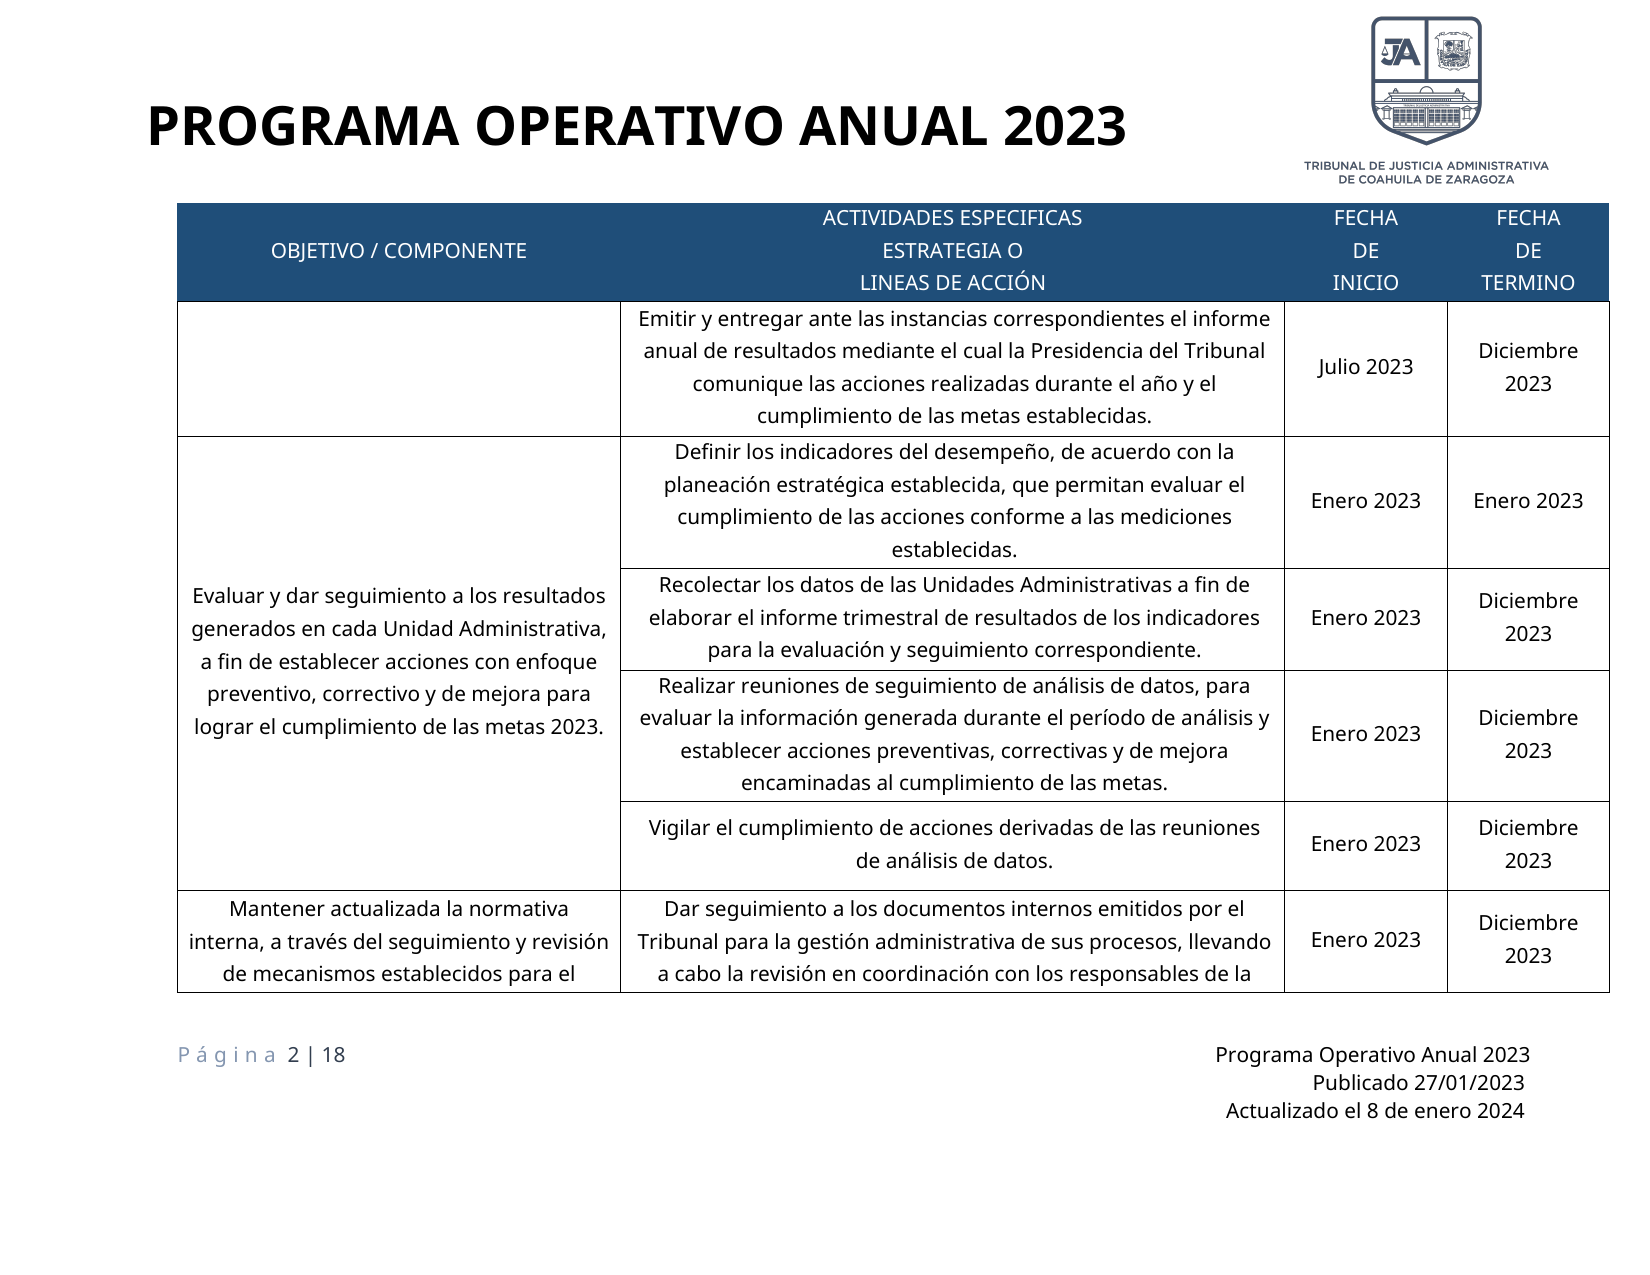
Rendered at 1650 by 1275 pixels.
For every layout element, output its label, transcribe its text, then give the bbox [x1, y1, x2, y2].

table_header ACTIVIDADES ESPECIFICAS ESTRATEGIA O LINEAS DE ACCIÓN [621, 203, 1285, 301]
table_cell Emitir y entregar ante las instancias correspondientes el informe anual de resultados mediante el cual la Presidencia del Tribunal comunique las acciones realizadas durante el año y el cumplimiento de las metas establecidas. [621, 302, 1284, 436]
table_cell Vigilar el cumplimiento de acciones derivadas de las reuniones de análisis de datos. [621, 802, 1284, 889]
table_cell Diciembre 2023 [1448, 569, 1609, 670]
table_cell Enero 2023 [1285, 802, 1447, 889]
table_cell Definir los indicadores del desempeño, de acuerdo con la planeación estratégica establecida, que permitan evaluar el cumplimiento de las acciones conforme a las mediciones establecidas. [621, 437, 1284, 568]
table_cell Julio 2023 [1285, 302, 1447, 436]
table_cell Diciembre 2023 [1448, 302, 1609, 436]
table_cell Enero 2023 [1285, 671, 1447, 801]
table_cell Enero 2023 [1285, 569, 1447, 670]
table_cell Diciembre 2023 [1448, 891, 1609, 992]
table_header FECHA DE INICIO [1285, 203, 1447, 301]
table_cell Enero 2023 [1285, 891, 1447, 992]
table_cell Recolectar los datos de las Unidades Administrativas a fin de elaborar el informe trimestral de resultados de los indicadores para la evaluación y seguimiento correspondiente. [621, 569, 1284, 670]
table_cell Enero 2023 [1285, 437, 1447, 568]
table_header OBJETIVO / COMPONENTE [177, 203, 621, 301]
table_cell Enero 2023 [1448, 437, 1609, 568]
table_cell Realizar reuniones de seguimiento de análisis de datos, para evaluar la información generada durante el período de análisis y establecer acciones preventivas, correctivas y de mejora encaminadas al cumplimiento de las metas. [621, 671, 1284, 801]
table_cell Diciembre 2023 [1448, 671, 1609, 801]
picture [1296, 11, 1557, 192]
table_header FECHA DE TERMINO [1447, 203, 1609, 301]
table_cell Evaluar y dar seguimiento a los resultados generados en cada Unidad Administrativa, a fin de establecer acciones con enfoque preventivo, correctivo y de mejora para lograr el cumplimiento de las metas 2023. [178, 437, 620, 889]
table_cell Diciembre 2023 [1448, 802, 1609, 889]
